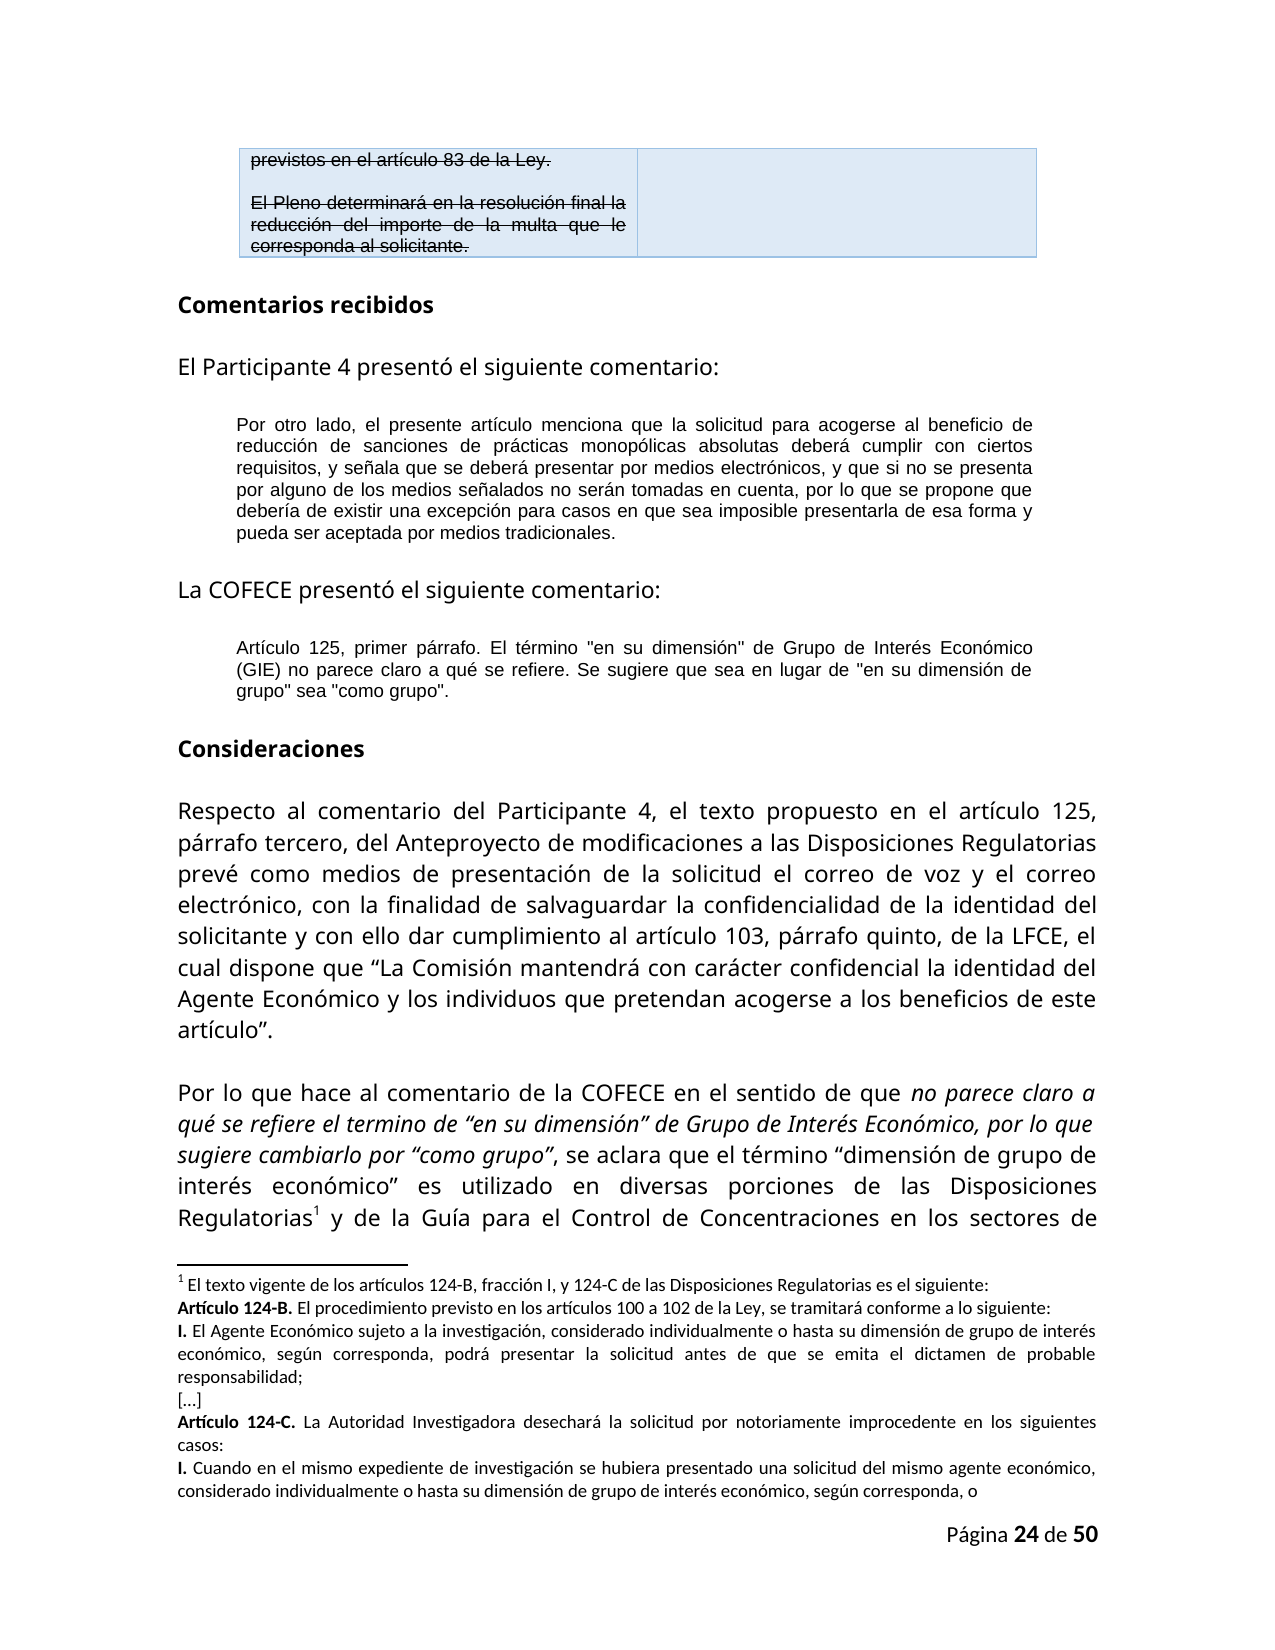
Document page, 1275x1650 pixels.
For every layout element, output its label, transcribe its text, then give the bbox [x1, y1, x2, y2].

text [177, 1077, 1098, 1233]
text Por otro lado, el presente artículo menciona que la solicitud para acogerse al beneficio de reducción de sanciones de prácticas monopólicas absolutas deberá cumplir con ciertos requisitos, y señala que se deberá presentar por medios electrónicos, y que si no se presenta por alguno de los medios señalados no serán tomadas en cuenta, por lo que se propone que debería de existir una excepción para casos en que sea imposible presentarla de esa forma y pueda ser aceptada por medios tradicionales. [236, 414, 1033, 543]
text Consideraciones [177, 733, 1098, 764]
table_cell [638, 149, 1036, 256]
text La COFECE presentó el siguiente comentario: [177, 574, 1098, 606]
text Artículo 125, primer párrafo. El término "en su dimensión" de Grupo de Interés Económico (GIE) no parece claro a qué se refiere. Se sugiere que sea en lugar de "en su dimensión de grupo" sea "como grupo". [236, 637, 1033, 702]
text Respecto al comentario del Participante 4, el texto propuesto en el artículo 125, párrafo tercero, del Anteproyecto de modificaciones a las Disposiciones Regulatorias prevé como medios de presentación de la solicitud el correo de voz y el correo electrónico, con la finalidad de salvaguardar la confidencialidad de la identidad del solicitante y con ello dar cumplimiento al artículo 103, párrafo quinto, de la LFCE, el cual dispone que “La Comisión mantendrá con carácter confidencial la identidad del Agente Económico y los individuos que pretendan acogerse a los beneficios de este artículo”. [177, 795, 1098, 1045]
text Comentarios recibidos [177, 289, 1098, 320]
text El Participante 4 presentó el siguiente comentario: [177, 351, 1098, 382]
